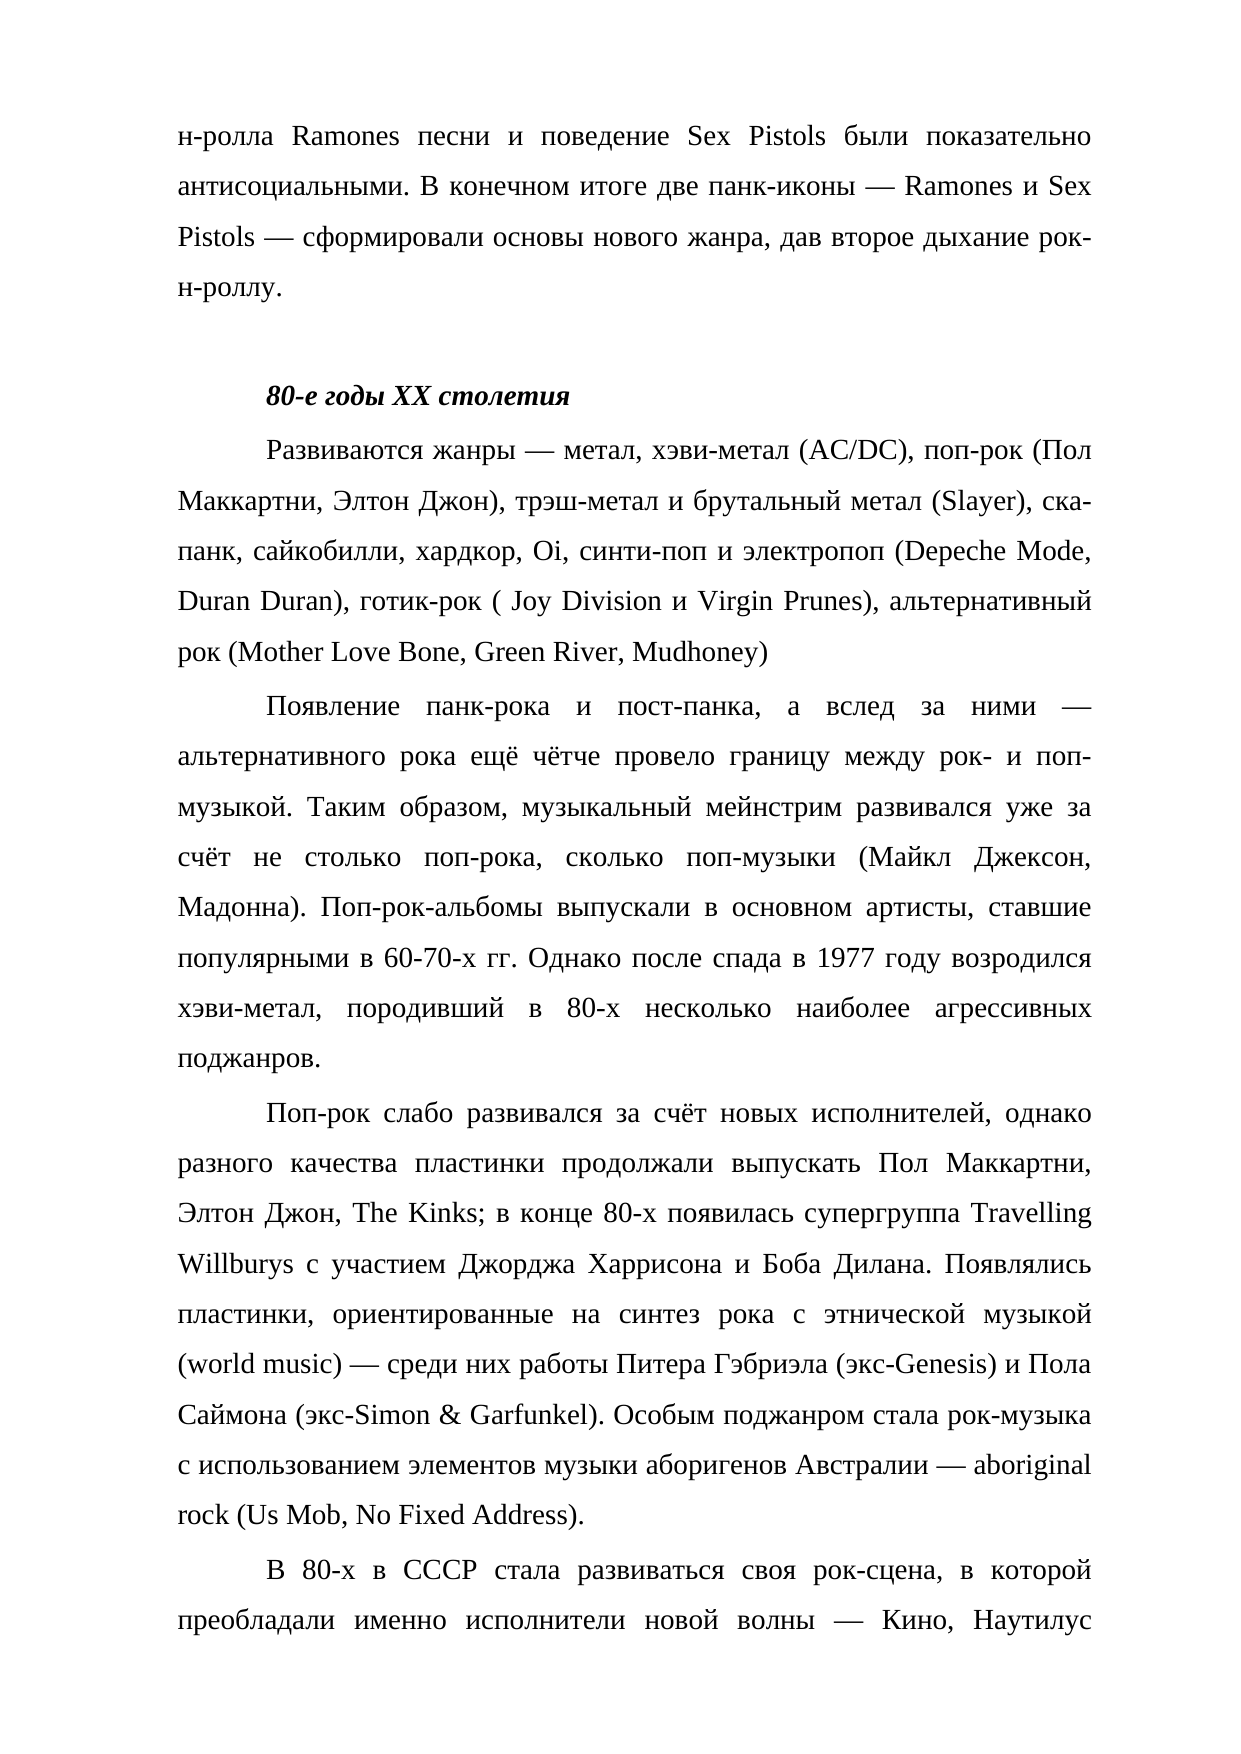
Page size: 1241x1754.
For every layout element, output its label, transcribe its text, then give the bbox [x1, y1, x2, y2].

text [177, 1552, 1093, 1636]
text Поп-рок слабо развивался за счёт новых исполнителей, однако разного качества пластинки продолжали выпускать Пол Маккартни, Элтон Джон, The Kinks; в конце 80-х появилась супергруппа Travelling Willburys с участием Джорджа Харрисона и Боба Дилана. Появлялись пластинки, ориентированные на синтез рока с этнической музыкой (world music) — среди них работы Питера Гэбриэла (экс-Genesis) и Пола Саймона (экс-Simon & Garfunkel). Особым поджанром стала рок-музыка с использованием элементов музыки аборигенов Австралии — aboriginal rock (Us Mob, No Fixed Address). [177, 1095, 1093, 1531]
text Развиваются жанры — метал, хэви-метал (AC/DC), поп-рок (Пол Маккартни, Элтон Джон), трэш-метал и брутальный метал (Slayer), ска-панк, сайкобилли, хардкор, Oi, синти-поп и электропоп (Depeche Mode, Duran Duran), готик-рок ( Joy Division и Virgin Prunes), альтернативный рок (Mother Love Bone, Green River, Mudhoney) [177, 432, 1093, 667]
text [177, 118, 1093, 303]
text Появление панк-рока и пост-панка, а вслед за ними — альтернативного рока ещё чётче провело границу между рок- и поп-музыкой. Таким образом, музыкальный мейнстрим развивался уже за счёт не столько поп-рока, сколько поп-музыки (Майкл Джексон, Мадонна). Поп-рок-альбомы выпускали в основном артисты, ставшие популярными в 60-70-х гг. Однако после спада в 1977 году возродился хэви-метал, породивший в 80-х несколько наиболее агрессивных поджанров. [177, 688, 1093, 1074]
text 80-е годы ХХ столетия [177, 378, 1093, 412]
